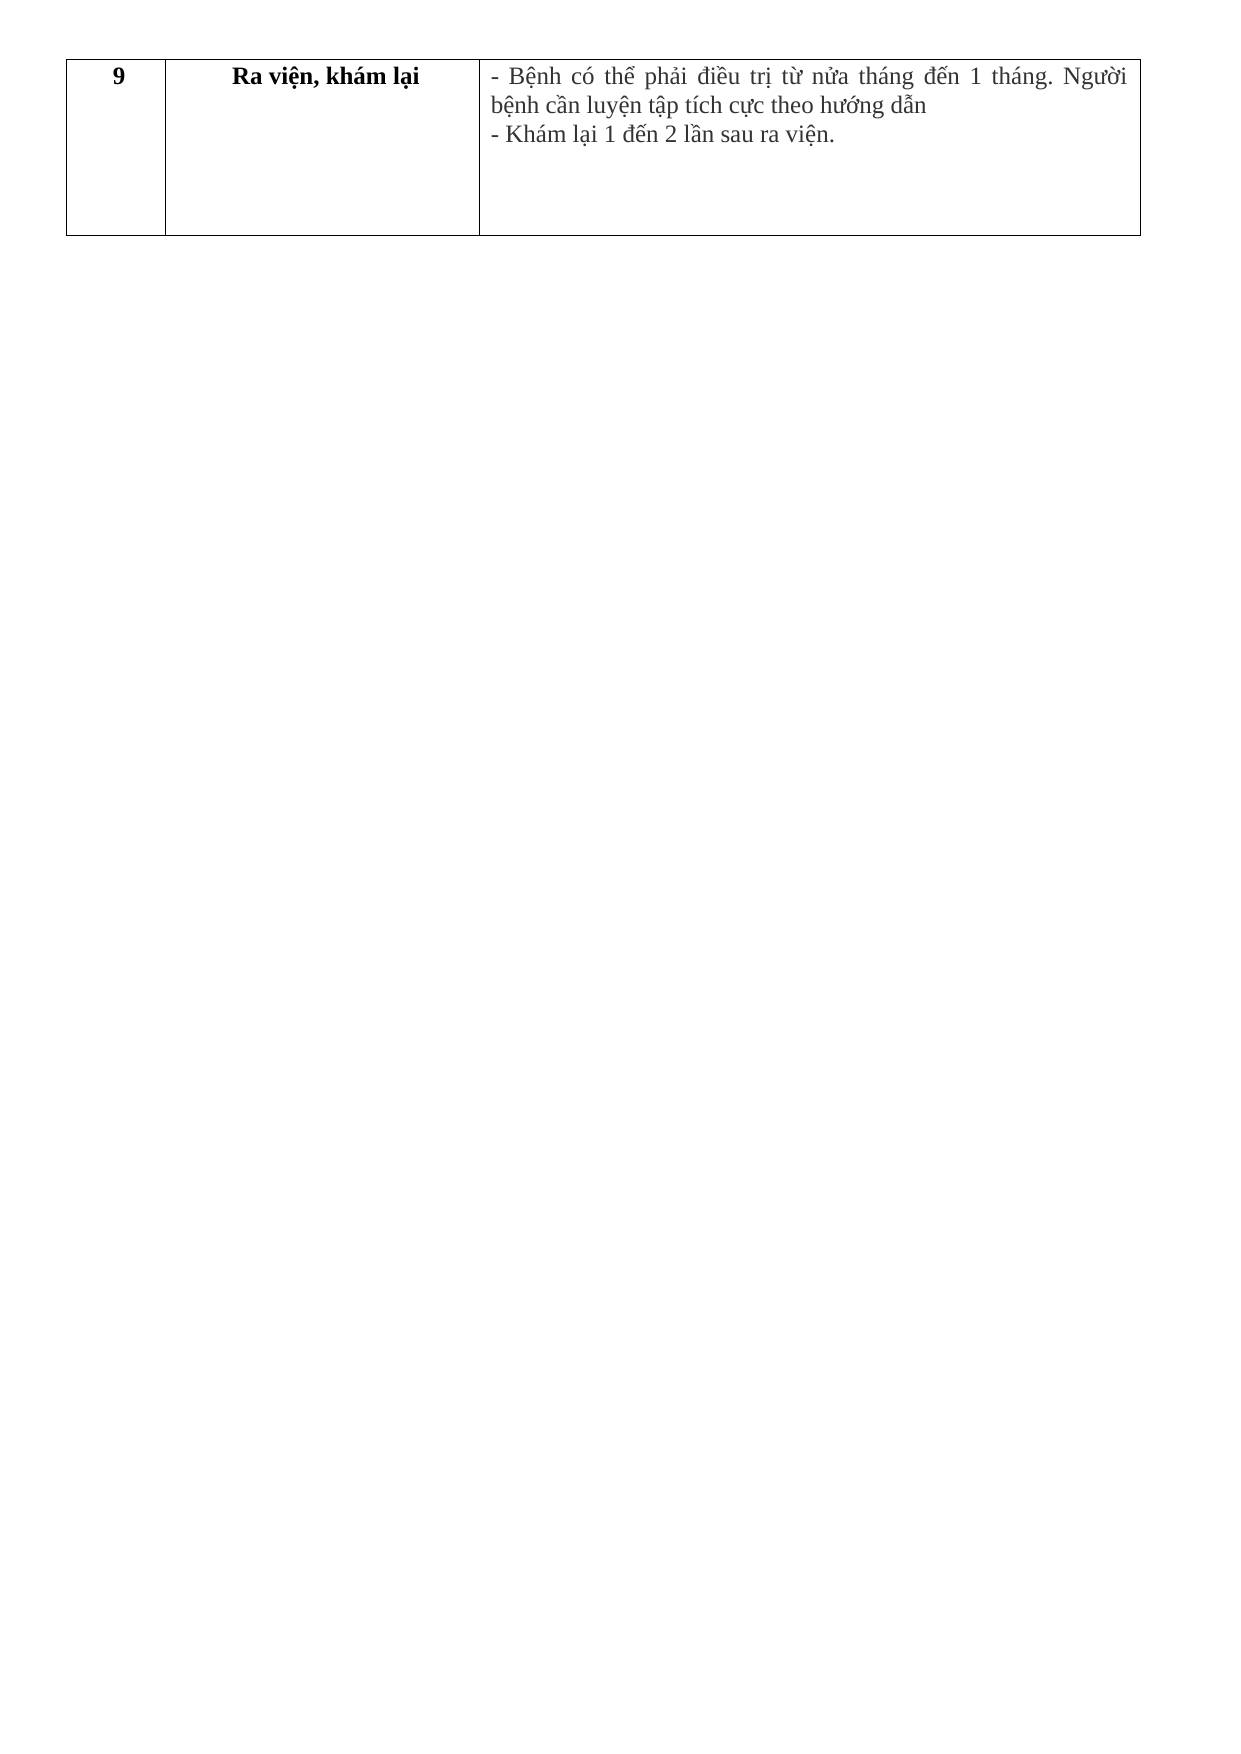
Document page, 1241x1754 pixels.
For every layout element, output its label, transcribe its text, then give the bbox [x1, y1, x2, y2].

table_cell Ra viện, khám lại [166, 60, 479, 235]
table_cell 9 [67, 60, 165, 235]
table_cell - Bệnh có thể phải điều trị từ nửa tháng đến 1 tháng. Người bệnh cần luyện tập tích cực theo hướng dẫn - Khám lại 1 đến 2 lần sau ra viện. [480, 60, 1140, 235]
